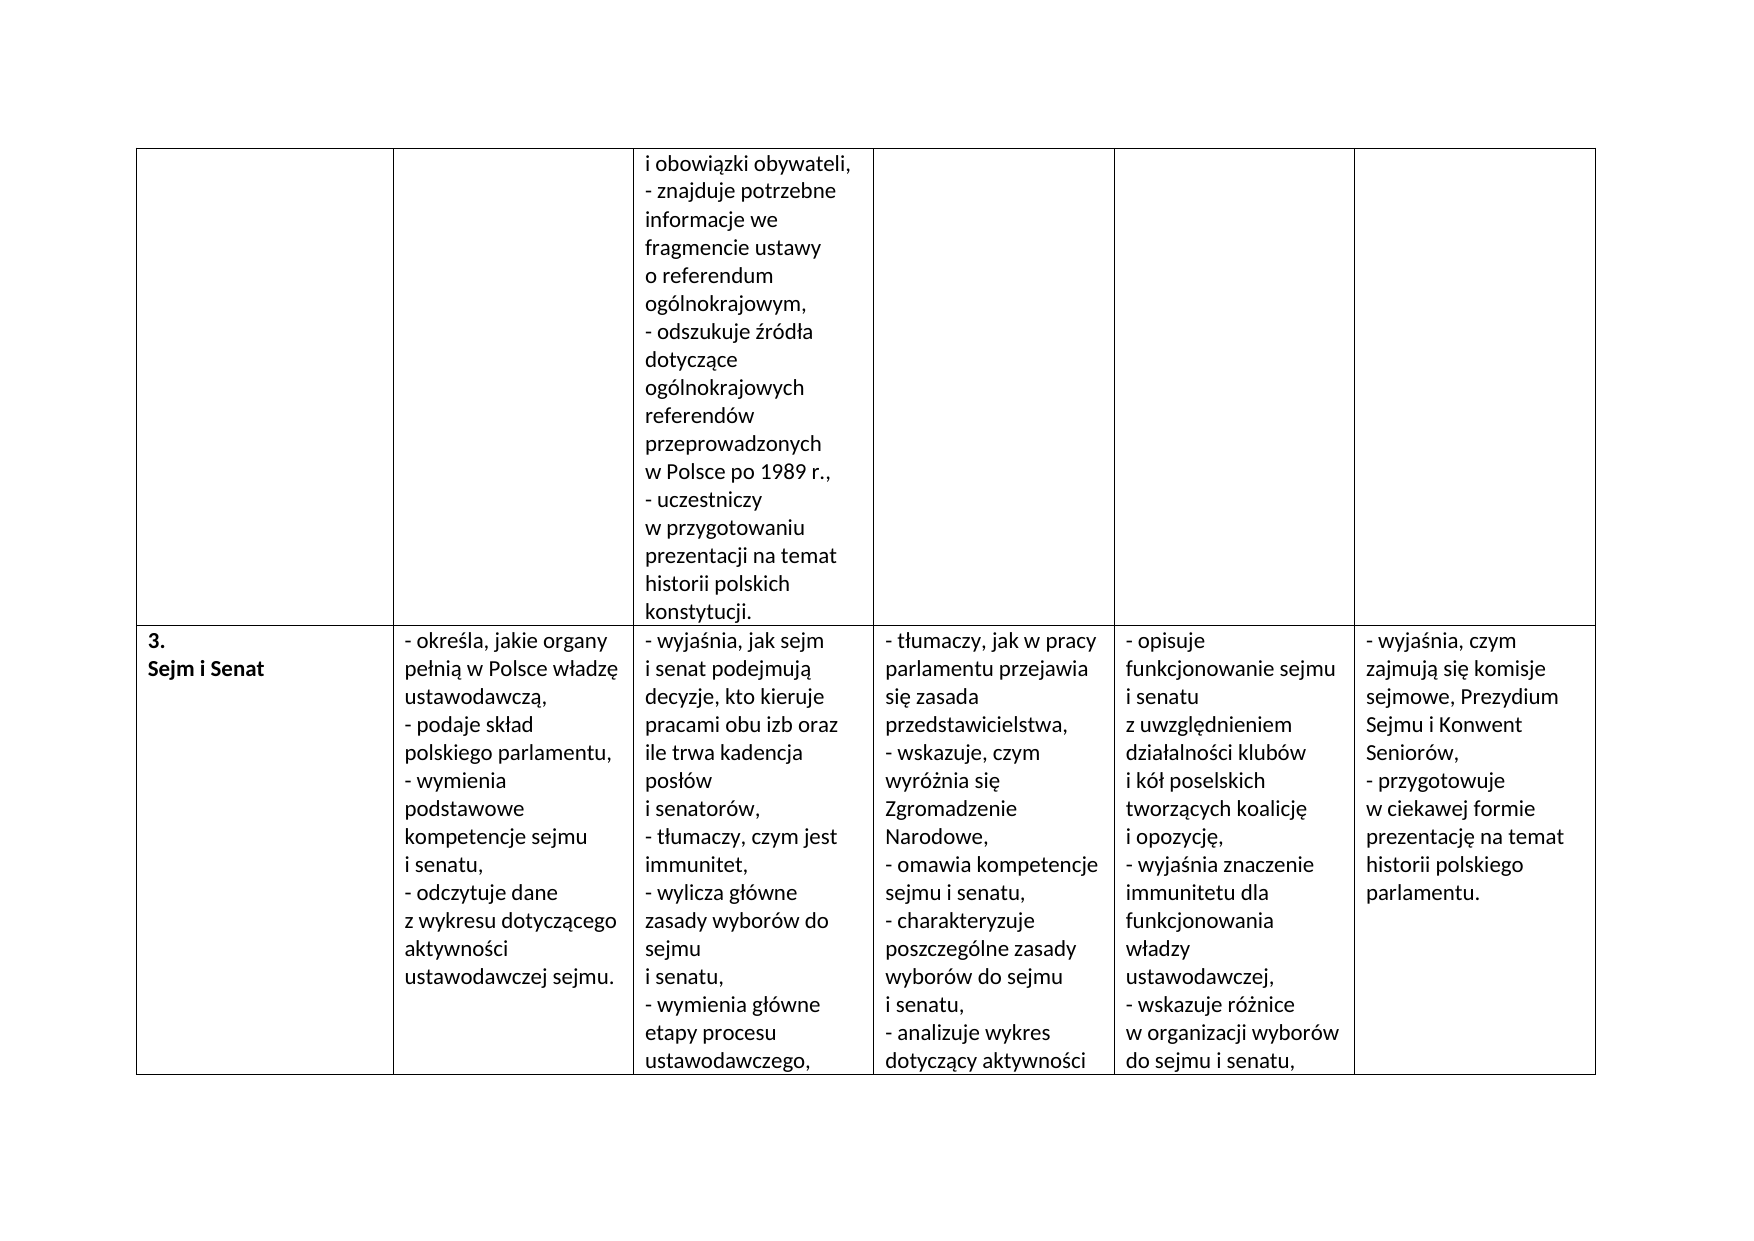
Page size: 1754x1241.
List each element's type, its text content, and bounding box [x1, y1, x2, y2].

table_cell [1115, 149, 1354, 625]
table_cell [394, 626, 633, 1074]
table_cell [874, 149, 1114, 625]
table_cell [1115, 626, 1354, 1074]
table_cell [137, 149, 393, 625]
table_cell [874, 626, 1114, 1074]
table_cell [634, 149, 873, 625]
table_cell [394, 149, 633, 625]
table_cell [634, 626, 873, 1074]
table_cell 3. Sejm i Senat [137, 626, 393, 1074]
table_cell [1355, 149, 1595, 625]
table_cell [1355, 626, 1595, 1074]
